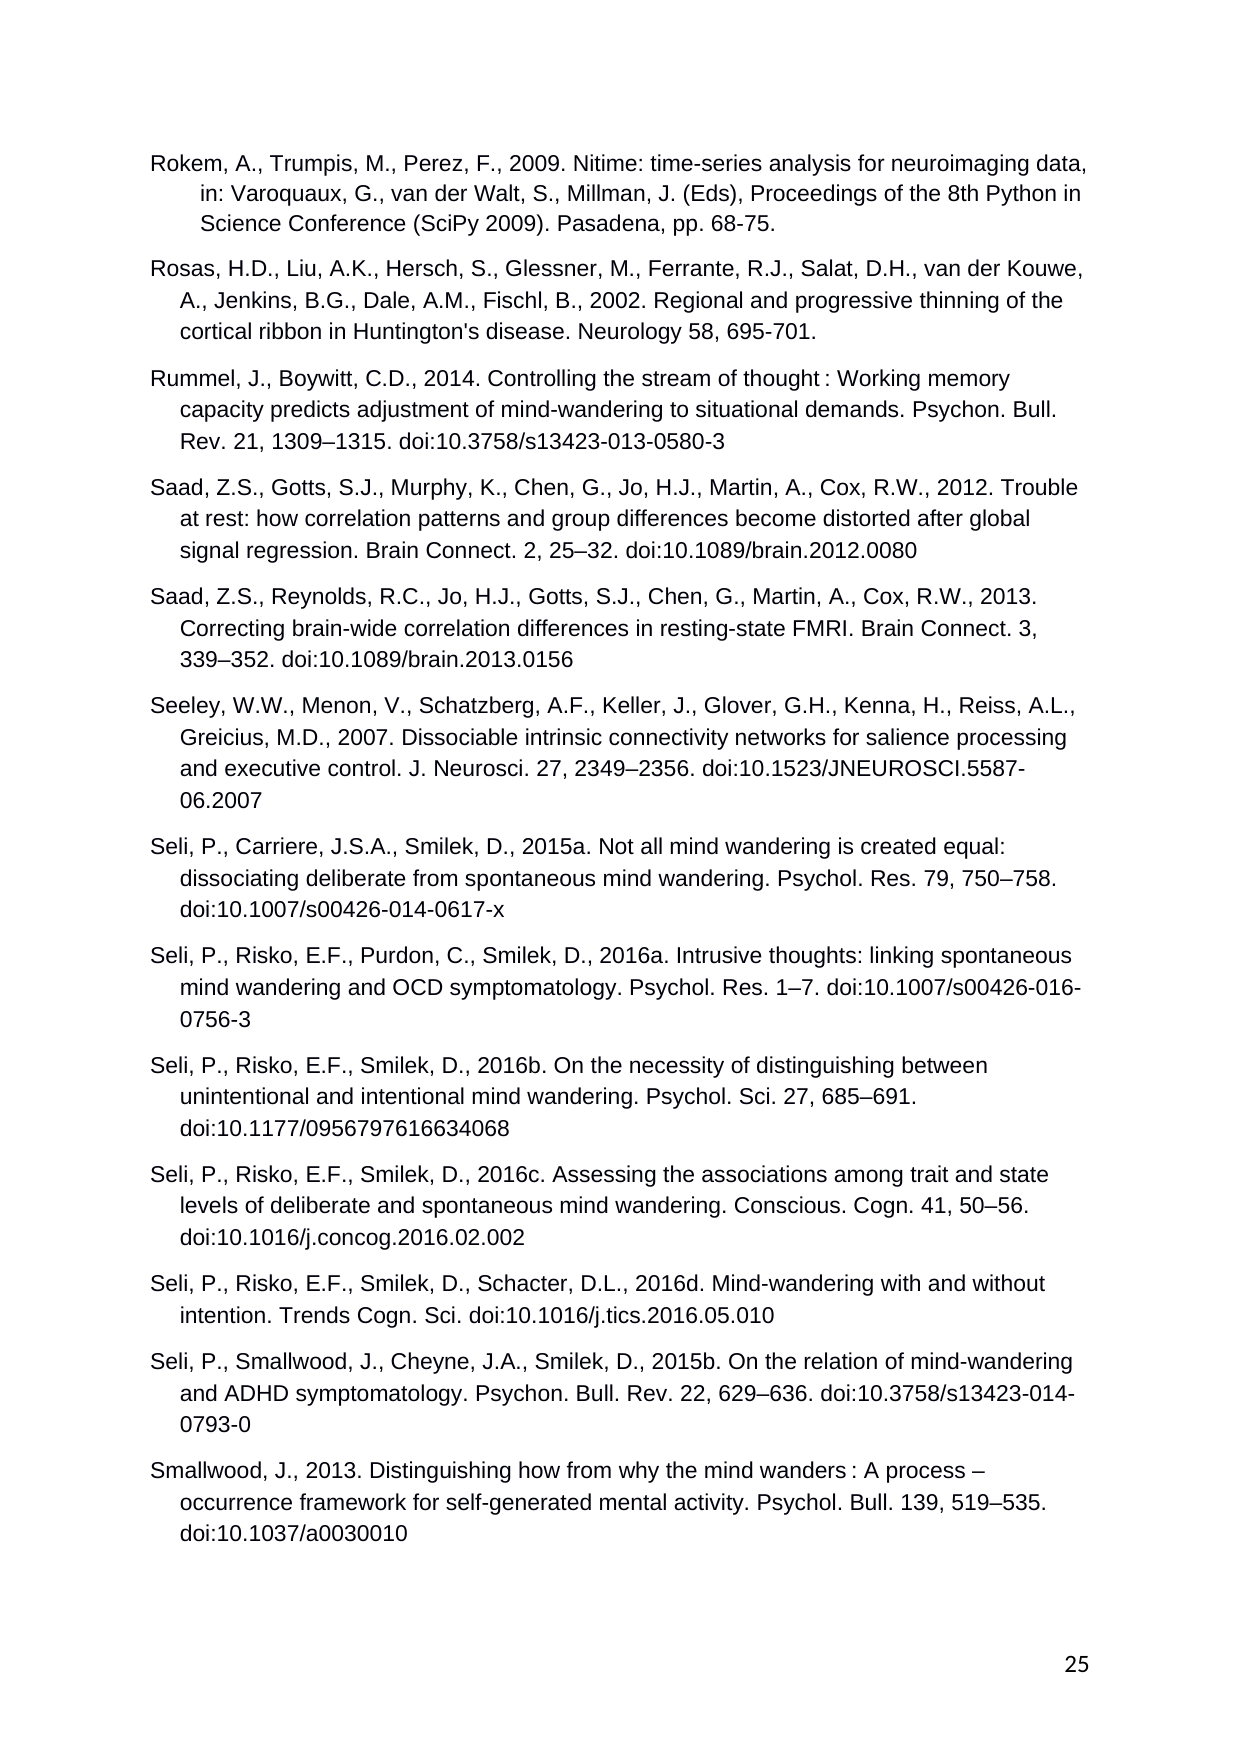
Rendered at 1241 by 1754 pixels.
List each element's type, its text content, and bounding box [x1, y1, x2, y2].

text Seli, P., Risko, E.F., Purdon, C., Smilek, D., 2016a. Intrusive thoughts: linking spontaneous mind wandering and OCD symptomatology. Psychol. Res. 1–7. doi:10.1007/s00426-016-0756-3 [150, 942, 1090, 1032]
text Smallwood, J., 2013. Distinguishing how from why the mind wanders : A process – occurrence framework for self-generated mental activity. Psychol. Bull. 139, 519–535. doi:10.1037/a0030010 [150, 1457, 1090, 1547]
text Seli, P., Risko, E.F., Smilek, D., 2016b. On the necessity of distinguishing between unintentional and intentional mind wandering. Psychol. Sci. 27, 685–691. doi:10.1177/0956797616634068 [150, 1052, 1090, 1141]
text Seli, P., Smallwood, J., Cheyne, J.A., Smilek, D., 2015b. On the relation of mind-wandering and ADHD symptomatology. Psychon. Bull. Rev. 22, 629–636. doi:10.3758/s13423-014-0793-0 [150, 1348, 1090, 1437]
text Rokem, A., Trumpis, M., Perez, F., 2009. Nitime: time-series analysis for neuroimaging data, in: Varoquaux, G., van der Walt, S., Millman, J. (Eds), Proceedings of the 8th Python in Science Conference (SciPy 2009). Pasadena, pp. 68-75. [150, 150, 1090, 237]
text Seeley, W.W., Menon, V., Schatzberg, A.F., Keller, J., Glover, G.H., Kenna, H., Reiss, A.L., Greicius, M.D., 2007. Dissociable intrinsic connectivity networks for salience processing and executive control. J. Neurosci. 27, 2349–2356. doi:10.1523/JNEUROSCI.5587-06.2007 [150, 692, 1090, 813]
text Seli, P., Carriere, J.S.A., Smilek, D., 2015a. Not all mind wandering is created equal: dissociating deliberate from spontaneous mind wandering. Psychol. Res. 79, 750–758. doi:10.1007/s00426-014-0617-x [150, 833, 1090, 923]
text Rosas, H.D., Liu, A.K., Hersch, S., Glessner, M., Ferrante, R.J., Salat, D.H., van der Kouwe, A., Jenkins, B.G., Dale, A.M., Fischl, B., 2002. Regional and progressive thinning of the cortical ribbon in Huntington's disease. Neurology 58, 695-701. [150, 255, 1090, 345]
text Saad, Z.S., Gotts, S.J., Murphy, K., Chen, G., Jo, H.J., Martin, A., Cox, R.W., 2012. Trouble at rest: how correlation patterns and group differences become distorted after global signal regression. Brain Connect. 2, 25–32. doi:10.1089/brain.2012.0080 [150, 474, 1090, 563]
text Seli, P., Risko, E.F., Smilek, D., 2016c. Assessing the associations among trait and state levels of deliberate and spontaneous mind wandering. Conscious. Cogn. 41, 50–56. doi:10.1016/j.concog.2016.02.002 [150, 1161, 1090, 1250]
text Saad, Z.S., Reynolds, R.C., Jo, H.J., Gotts, S.J., Chen, G., Martin, A., Cox, R.W., 2013. Correcting brain-wide correlation differences in resting-state FMRI. Brain Connect. 3, 339–352. doi:10.1089/brain.2013.0156 [150, 583, 1090, 672]
text Rummel, J., Boywitt, C.D., 2014. Controlling the stream of thought : Working memory capacity predicts adjustment of mind-wandering to situational demands. Psychon. Bull. Rev. 21, 1309–1315. doi:10.3758/s13423-013-0580-3 [150, 364, 1090, 454]
text Seli, P., Risko, E.F., Smilek, D., Schacter, D.L., 2016d. Mind-wandering with and without intention. Trends Cogn. Sci. doi:10.1016/j.tics.2016.05.010 [150, 1270, 1090, 1328]
